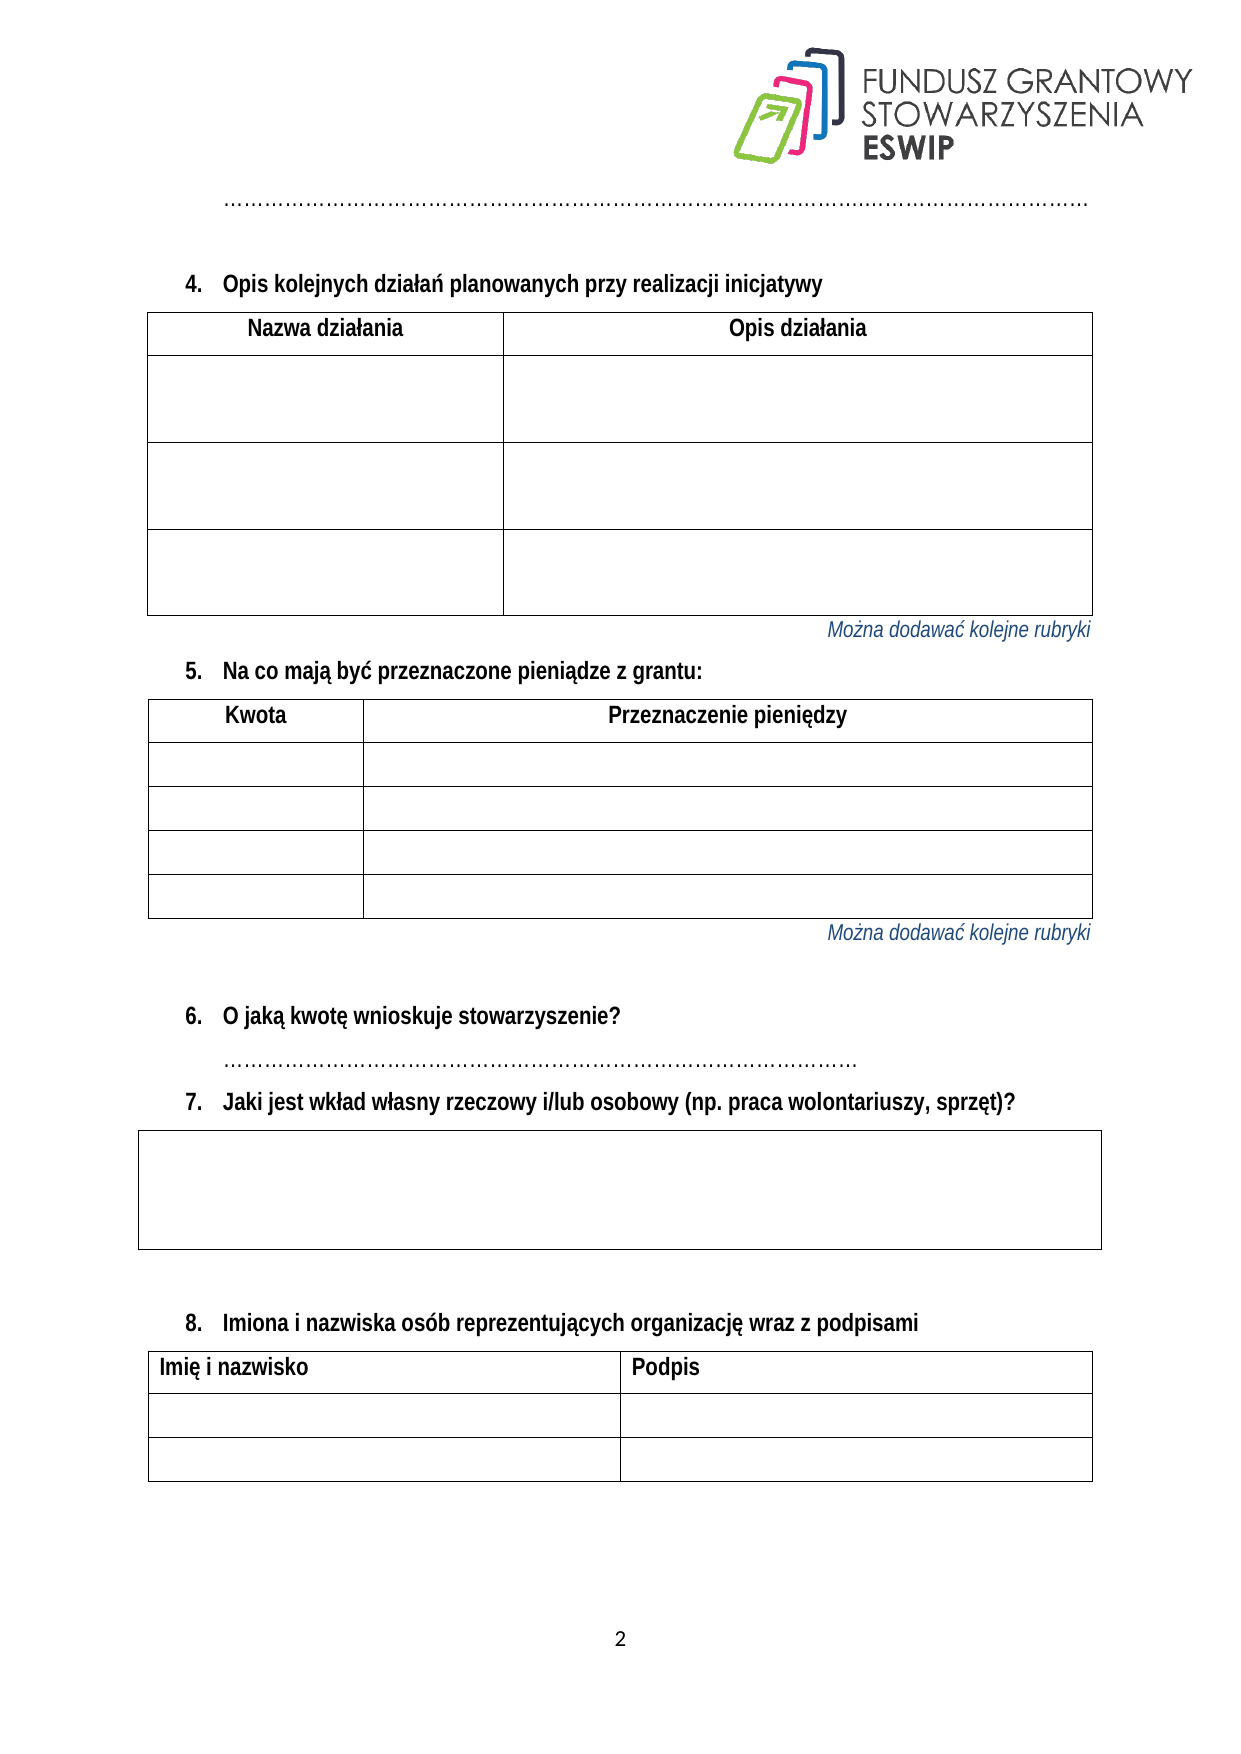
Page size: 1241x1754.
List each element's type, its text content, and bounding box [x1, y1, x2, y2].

table_cell [364, 875, 1092, 917]
table_cell [364, 831, 1092, 873]
table_cell [149, 743, 363, 786]
table_cell [149, 1394, 620, 1437]
list Opis kolejnych działań planowanych przy realizacji inicjatywy [185, 269, 1093, 298]
table_cell [149, 831, 363, 873]
table_header Opis działania [504, 313, 1092, 355]
table_header Nazwa działania [148, 313, 503, 355]
text ………………………………………………………………………………….…………………………… [223, 148, 1093, 212]
table_cell [148, 530, 503, 615]
table_header Imię i nazwisko [149, 1352, 620, 1393]
table_cell [149, 1438, 620, 1481]
table_cell [149, 787, 363, 829]
table_cell [364, 787, 1092, 829]
table_cell [149, 875, 363, 917]
table_cell [148, 443, 503, 528]
list Imiona i nazwiska osób reprezentujących organizację wraz z podpisami [185, 1308, 1093, 1336]
list Na co mają być przeznaczone pieniądze z grantu: [185, 656, 1093, 684]
text Można dodawać kolejne rubryki [148, 919, 1093, 945]
text Można dodawać kolejne rubryki [148, 616, 1093, 643]
list O jaką kwotę wnioskuje stowarzyszenie? ………………………………………………………………………………… [185, 1001, 1093, 1072]
table_cell [621, 1394, 1092, 1437]
picture [727, 42, 1197, 169]
table_cell [148, 356, 503, 442]
table_cell [504, 356, 1092, 442]
table_header Przeznaczenie pieniędzy [364, 700, 1092, 742]
table_header Podpis [621, 1352, 1092, 1393]
table_cell [364, 743, 1092, 786]
table_cell [504, 443, 1092, 528]
list Jaki jest wkład własny rzeczowy i/lub osobowy (np. praca wolontariuszy, sprzęt)? [185, 1087, 1093, 1115]
table_header Kwota [149, 700, 363, 742]
table_cell [621, 1438, 1092, 1481]
table_cell [504, 530, 1092, 615]
